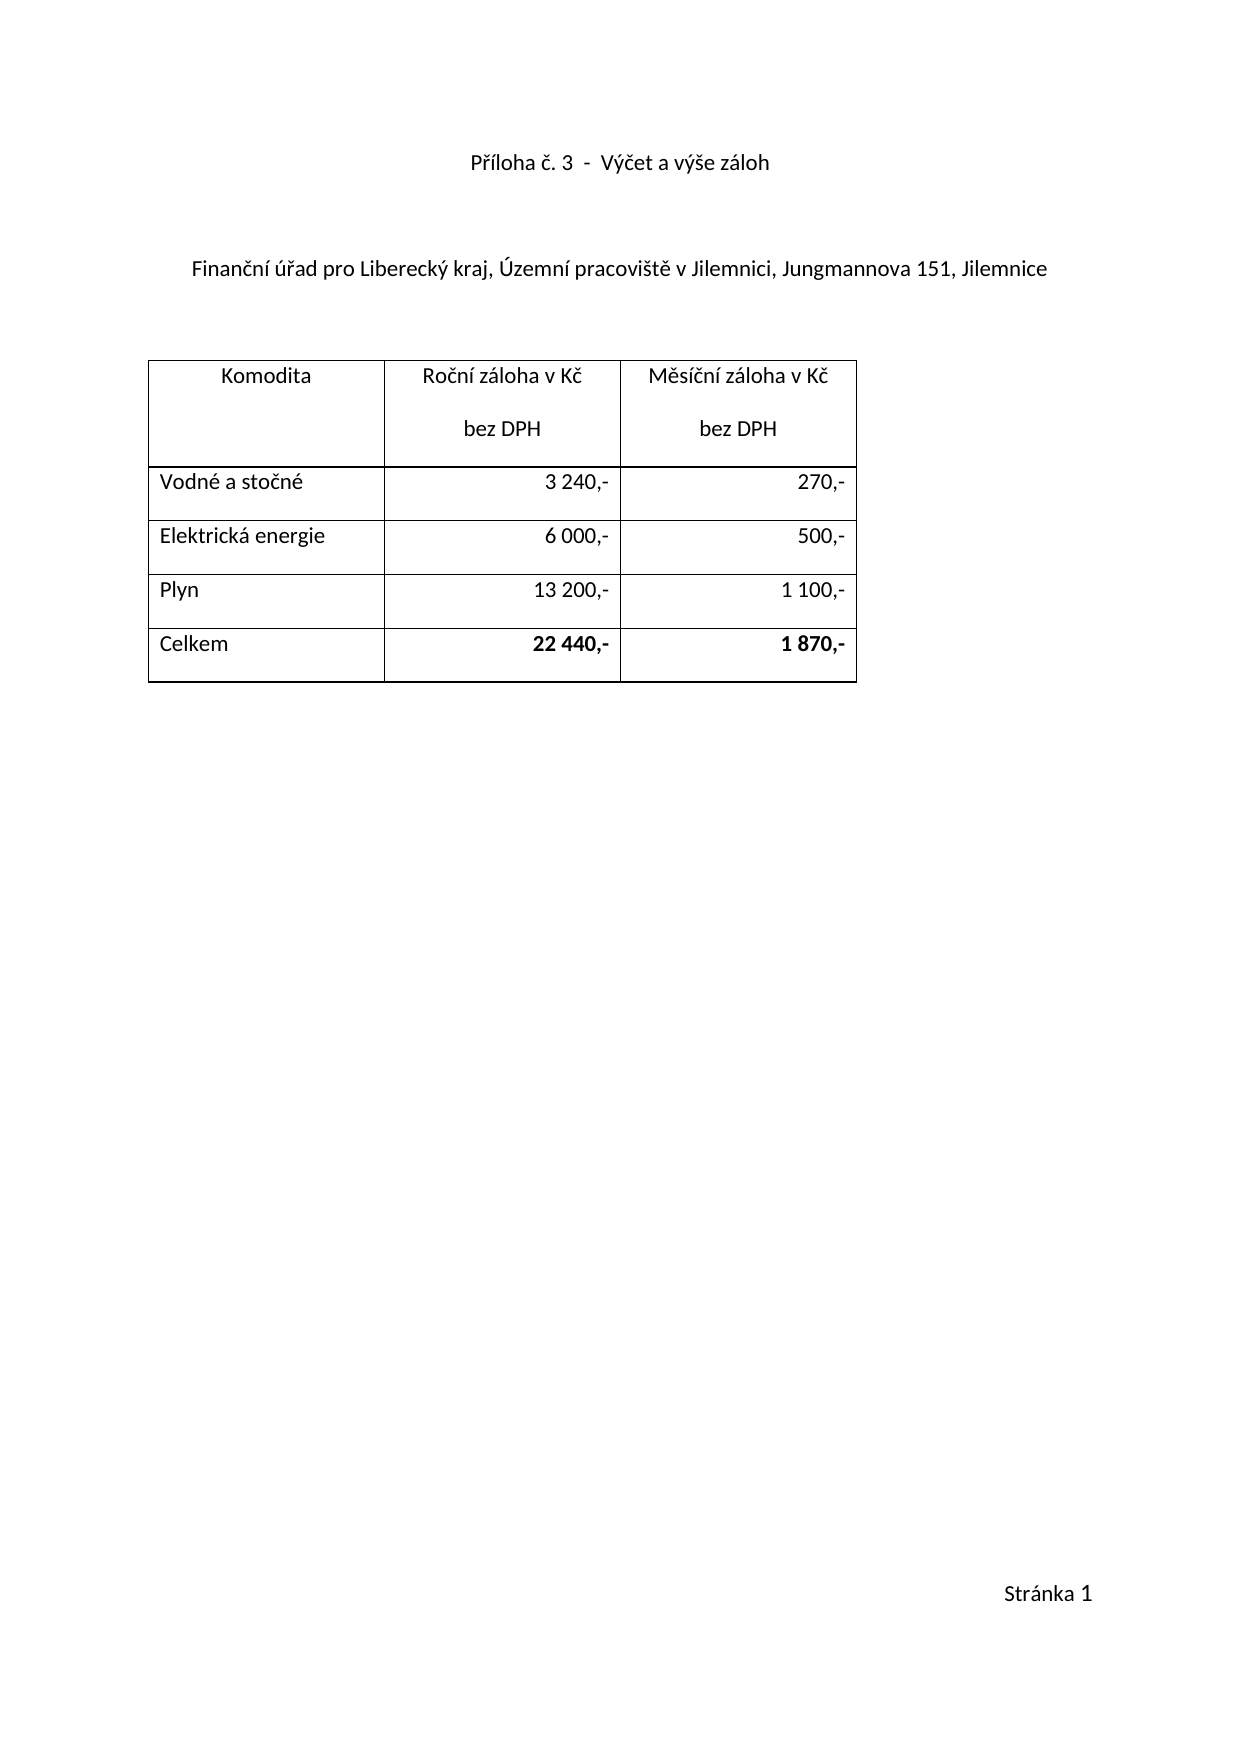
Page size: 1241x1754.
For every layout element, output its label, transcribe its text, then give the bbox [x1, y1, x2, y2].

table_header Roční záloha v Kč bez DPH [385, 361, 620, 466]
table_cell 6 000,- [385, 521, 620, 574]
table_cell 500,- [621, 521, 856, 574]
table_header Komodita [149, 361, 384, 466]
table_cell 270,- [621, 468, 856, 520]
table_cell 22 440,- [385, 629, 620, 681]
table_cell 3 240,- [385, 468, 620, 520]
table_cell 1 100,- [621, 575, 856, 628]
table_cell Elektrická energie [149, 521, 384, 574]
table_cell Vodné a stočné [149, 468, 384, 520]
table_header Měsíční záloha v Kč bez DPH [621, 361, 856, 466]
table_cell Celkem [149, 629, 384, 681]
text Příloha č. 3 - Výčet a výše záloh [148, 148, 1093, 176]
table_cell 1 870,- [621, 629, 856, 681]
table_cell Plyn [149, 575, 384, 628]
text Finanční úřad pro Liberecký kraj, Územní pracoviště v Jilemnici, Jungmannova 151, Jilemnice [148, 254, 1093, 282]
table_cell 13 200,- [385, 575, 620, 628]
